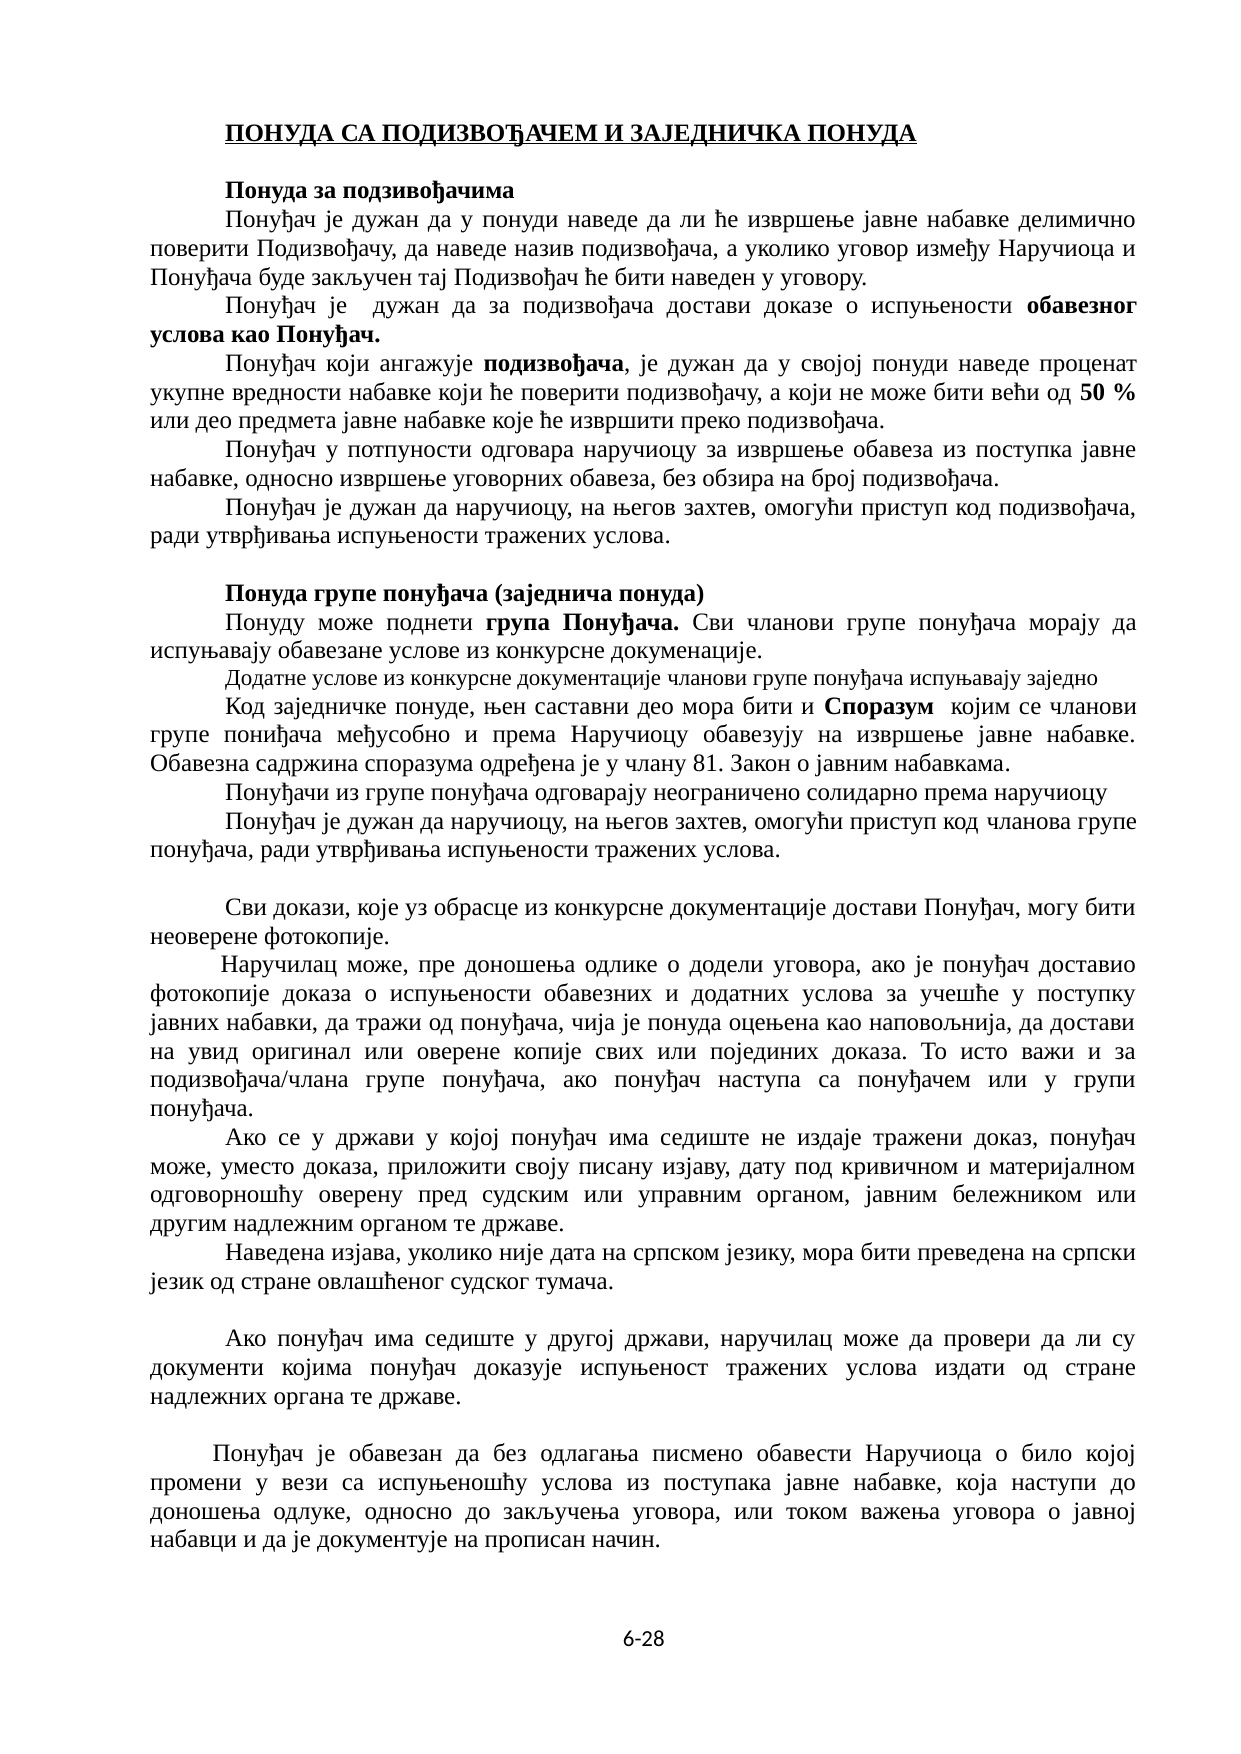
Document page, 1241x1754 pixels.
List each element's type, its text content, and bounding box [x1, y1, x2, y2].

text Додатне услове из конкурсне документације чланови групе понуђача испуњавају заједно [150, 664, 1137, 691]
text Понуђачи из групе понуђача одговарају неограничено солидарно према наручиоцу [150, 777, 1137, 806]
text Понуђач који ангажује подизвођача, је дужан да у својој понуди наведе проценат укупне вредности набавке који ће поверити подизвођачу, а који не може бити већи од 50 % или део предмета јавне набавке које ће извршити преко подизвођача. [150, 348, 1137, 434]
text Понуђач је обавезан да без одлагања писмено обавести Наручиоца о било којој промени у вези са испуњеношћу услова из поступака јавне набавке, која наступи до доношења одлуке, односно до закључења уговора, или током важења уговора о јавној набавци и да је документује на прописан начин. [150, 1438, 1137, 1553]
text Наведена изјава, уколико није дата на српском језику, мора бити преведена на српски језик од стране овлашћеног судског тумача. [150, 1237, 1137, 1294]
text Понуда за подзивођачима [225, 176, 1137, 204]
text Понуђач у потпуности одговара наручиоцу за извршење обавеза из поступка јавне набавке, односно извршење уговорних обавеза, без обзира на број подизвођача. [150, 434, 1137, 492]
text Наручилац може, пре доношења одлике о додели уговора, ако је понуђач доставио фотокопије доказа о испуњености обавезних и додатних услова за учешће у поступку јавних набавки, да тражи од понуђача, чија је понуда оцењена као наповољнија, да достави на увид оригинал или оверене копије свих или појединих доказа. То исто важи и за подизвођача/члана групе понуђача, ако понуђач наступа са понуђачем или у групи понуђача. [150, 949, 1137, 1122]
text Понуда групе понуђача (заједнича понуда) [150, 578, 1137, 607]
text Код заједничке понуде, њен саставни део мора бити и Споразум којим се чланови групе пониђача међусобно и према Наручиоцу обавезују на извршење јавне набавке. Обавезна садржина споразума одређена је у члану 81. Закон о јавним набавкама. [150, 691, 1137, 777]
text ПОНУДА СА ПОДИЗВОЂАЧЕМ И ЗАЈЕДНИЧКА ПОНУДА [225, 118, 1137, 147]
text Понуђач је дужан да наручиоцу, на његов захтев, омогући приступ код подизвођача, ради утврђивања испуњености тражених услова. [150, 492, 1137, 549]
text Понуђач је дужан да наручиоцу, на његов захтев, омогући приступ код чланова групе понуђача, ради утврђивања испуњености тражених услова. [150, 806, 1137, 863]
text Понуду може поднети група Понуђача. Сви чланови групе понуђача морају да испуњавају обавезане услове из конкурсне докуменације. [150, 607, 1137, 664]
text Понуђач је дужан да за подизвођача достави доказе о испуњености обавезног услова као Понуђач. [150, 291, 1137, 348]
text Понуђач је дужан да у понуди наведе да ли ће извршење јавне набавке делимично поверити Подизвођачу, да наведе назив подизвођача, а уколико уговор између Наручиоца и Понуђача буде закључен тај Подизвођач ће бити наведен у уговору. [150, 204, 1137, 291]
text Ако се у држави у којој понуђач има седиште не издаје тражени доказ, понуђач може, уместо доказа, приложити своју писану изјаву, дату под кривичном и материјалном одговорношћу оверену пред судским или управним органом, јавним бележником или другим надлежним органом те државе. [150, 1122, 1137, 1237]
text Ако понуђач има седиште у другој држави, наручилац може да провери да ли су документи којима понуђач доказује испуњеност тражених услова издати од стране надлежних органа те државе. [150, 1323, 1137, 1409]
text Сви докази, које уз обрасце из конкурсне документације достави Понуђач, могу бити неоверене фотокопије. [150, 892, 1137, 949]
